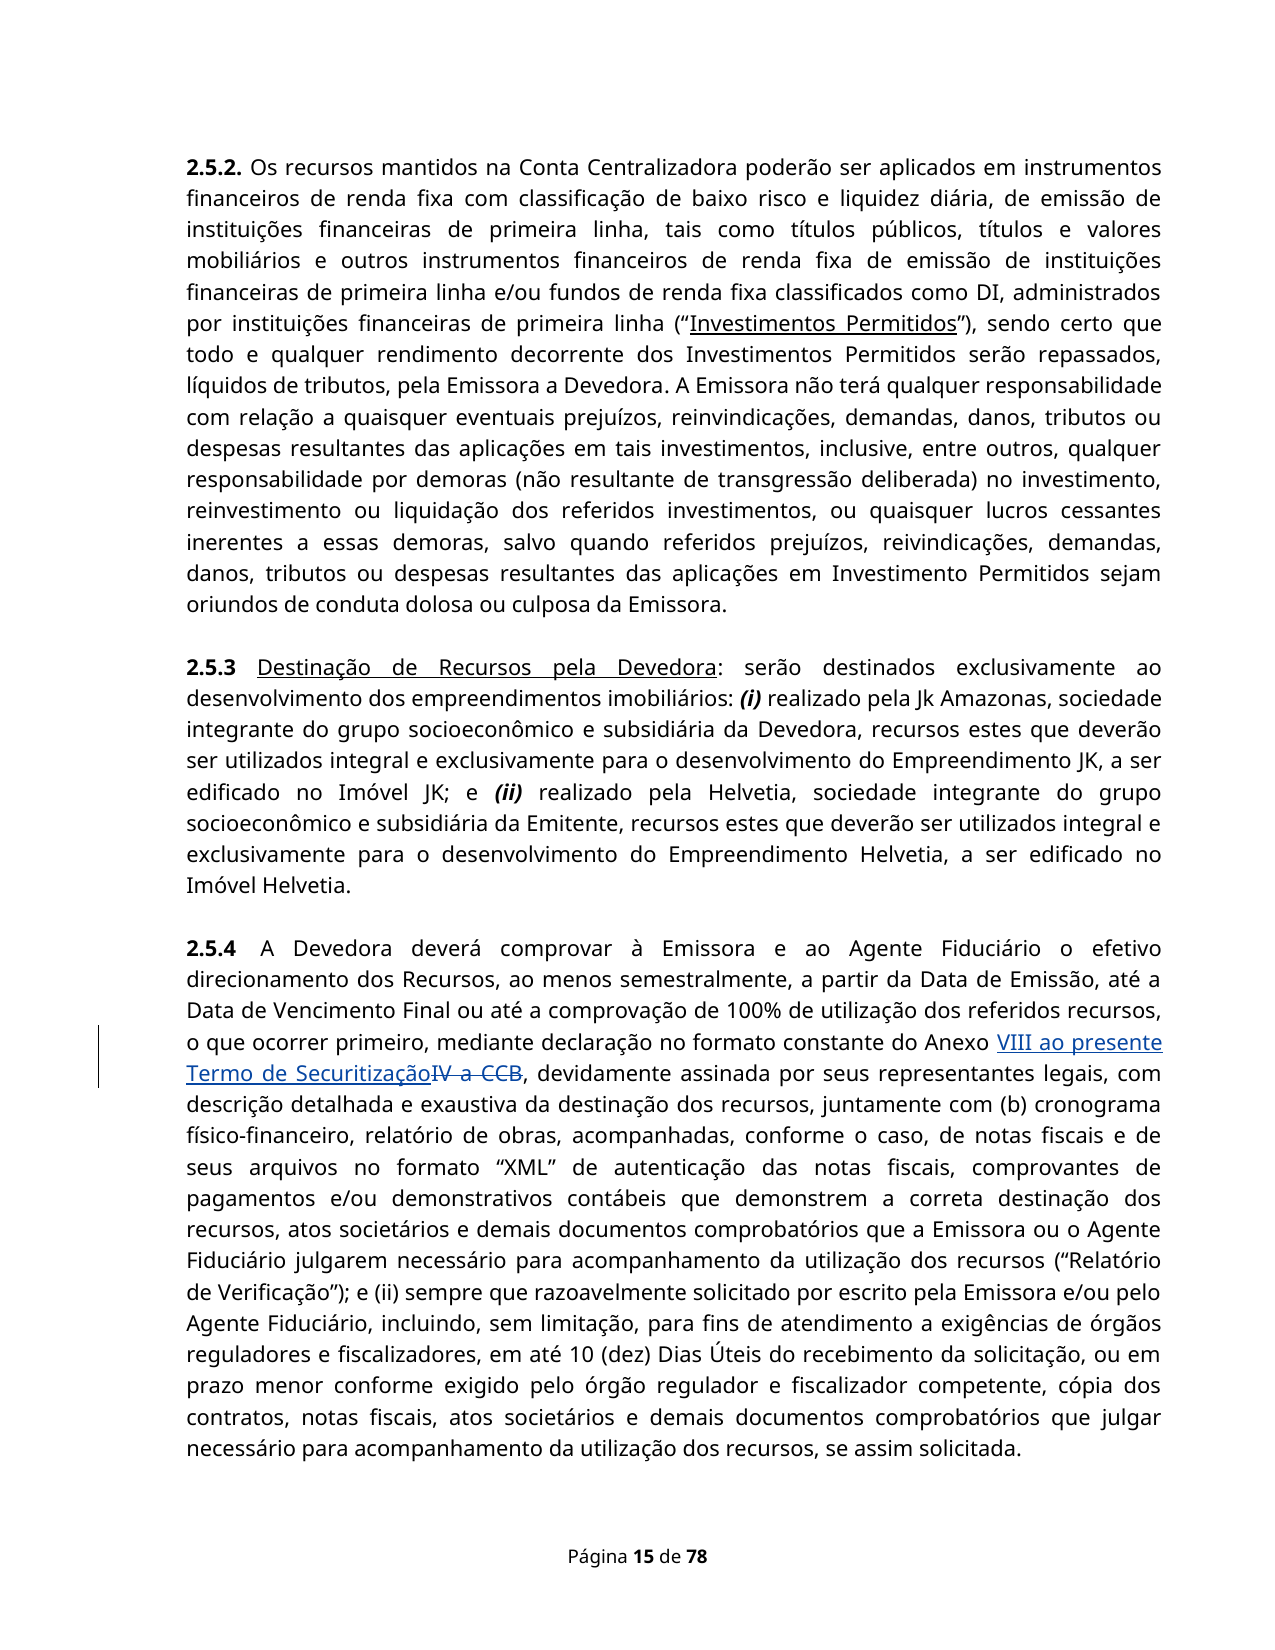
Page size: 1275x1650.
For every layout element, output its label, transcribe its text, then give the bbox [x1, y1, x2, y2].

text 2.5.2. Os recursos mantidos na Conta Centralizadora poderão ser aplicados em instrumentos financeiros de renda fixa com classificação de baixo risco e liquidez diária, de emissão de instituições financeiras de primeira linha, tais como títulos públicos, títulos e valores mobiliários e outros instrumentos financeiros de renda fixa de emissão de instituições financeiras de primeira linha e/ou fundos de renda fixa classificados como DI, administrados por instituições financeiras de primeira linha (“Investimentos Permitidos”), sendo certo que todo e qualquer rendimento decorrente dos Investimentos Permitidos serão repassados, líquidos de tributos, pela Emissora a Devedora. A Emissora não terá qualquer responsabilidade com relação a quaisquer eventuais prejuízos, reinvindicações, demandas, danos, tributos ou despesas resultantes das aplicações em tais investimentos, inclusive, entre outros, qualquer responsabilidade por demoras (não resultante de transgressão deliberada) no investimento, reinvestimento ou liquidação dos referidos investimentos, ou quaisquer lucros cessantes inerentes a essas demoras, salvo quando referidos prejuízos, reivindicações, demandas, danos, tributos ou despesas resultantes das aplicações em Investimento Permitidos sejam oriundos de conduta dolosa ou culposa da Emissora. [186, 150, 1162, 619]
text 2.5.4 A Devedora deverá comprovar à Emissora e ao Agente Fiduciário o efetivo direcionamento dos Recursos, ao menos semestralmente, a partir da Data de Emissão, até a Data de Vencimento Final ou até a comprovação de 100% de utilização dos referidos recursos, o que ocorrer primeiro, mediante declaração no formato constante do Anexo , devidamente assinada por seus representantes legais, com descrição detalhada e exaustiva da destinação dos recursos, juntamente com (b) cronograma físico-financeiro, relatório de obras, acompanhadas, conforme o caso, de notas fiscais e de seus arquivos no formato “XML” de autenticação das notas fiscais, comprovantes de pagamentos e/ou demonstrativos contábeis que demonstrem a correta destinação dos recursos, atos societários e demais documentos comprobatórios que a Emissora ou o Agente Fiduciário julgarem necessário para acompanhamento da utilização dos recursos (“Relatório de Verificação”); e (ii) sempre que razoavelmente solicitado por escrito pela Emissora e/ou pelo Agente Fiduciário, incluindo, sem limitação, para fins de atendimento a exigências de órgãos reguladores e fiscalizadores, em até 10 (dez) Dias Úteis do recebimento da solicitação, ou em prazo menor conforme exigido pelo órgão regulador e fiscalizador competente, cópia dos contratos, notas fiscais, atos societários e demais documentos comprobatórios que julgar necessário para acompanhamento da utilização dos recursos, se assim solicitada. [186, 931, 1162, 1462]
text 2.5.3 Destinação de Recursos pela Devedora: serão destinados exclusivamente ao desenvolvimento dos empreendimentos imobiliários: (i) realizado pela Jk Amazonas, sociedade integrante do grupo socioeconômico e subsidiária da Devedora, recursos estes que deverão ser utilizados integral e exclusivamente para o desenvolvimento do Empreendimento JK, a ser edificado no Imóvel JK; e (ii) realizado pela Helvetia, sociedade integrante do grupo socioeconômico e subsidiária da Emitente, recursos estes que deverão ser utilizados integral e exclusivamente para o desenvolvimento do Empreendimento Helvetia, a ser edificado no Imóvel Helvetia. [186, 650, 1162, 900]
